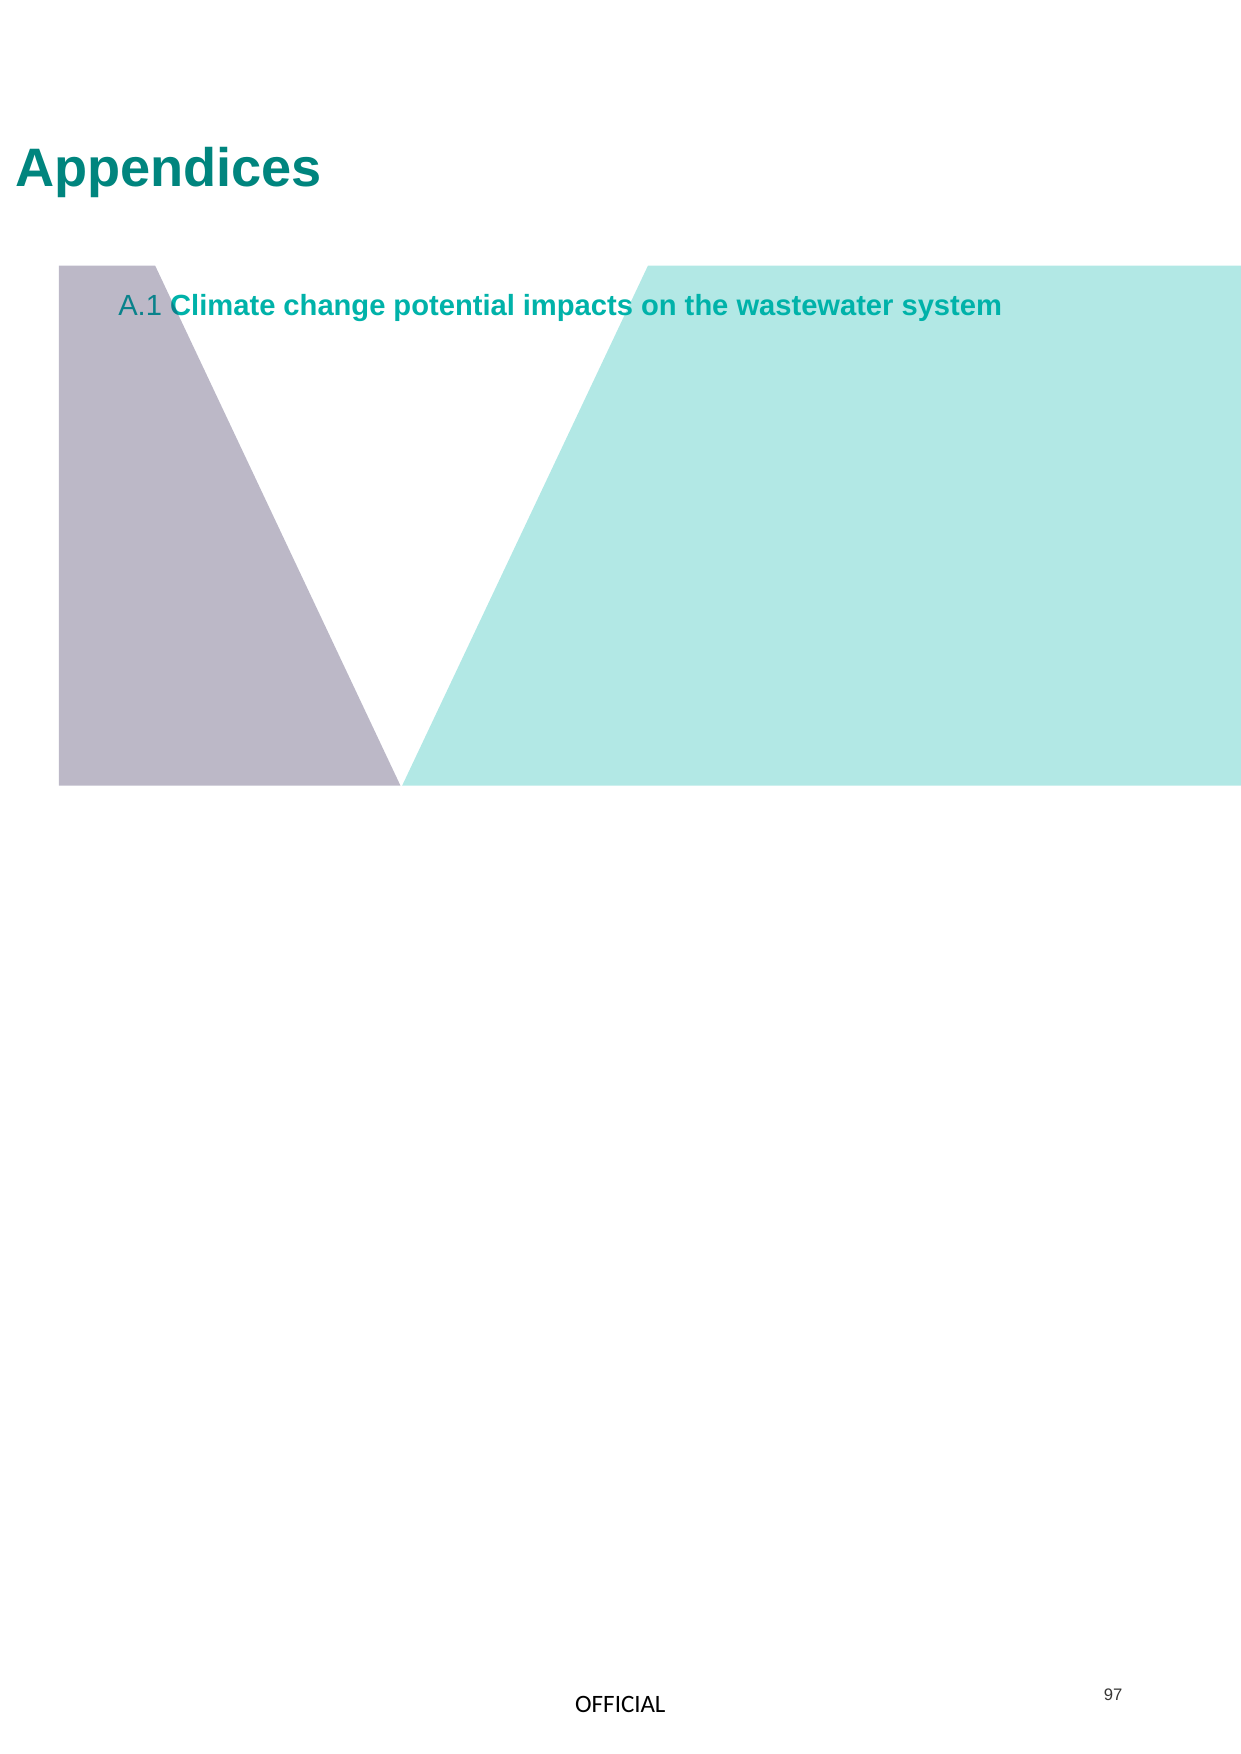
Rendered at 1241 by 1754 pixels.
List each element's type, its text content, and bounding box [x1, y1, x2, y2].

subtitle Climate change potential impacts on the wastewater system [169, 292, 635, 322]
subtitle Appendices [15, 136, 741, 198]
